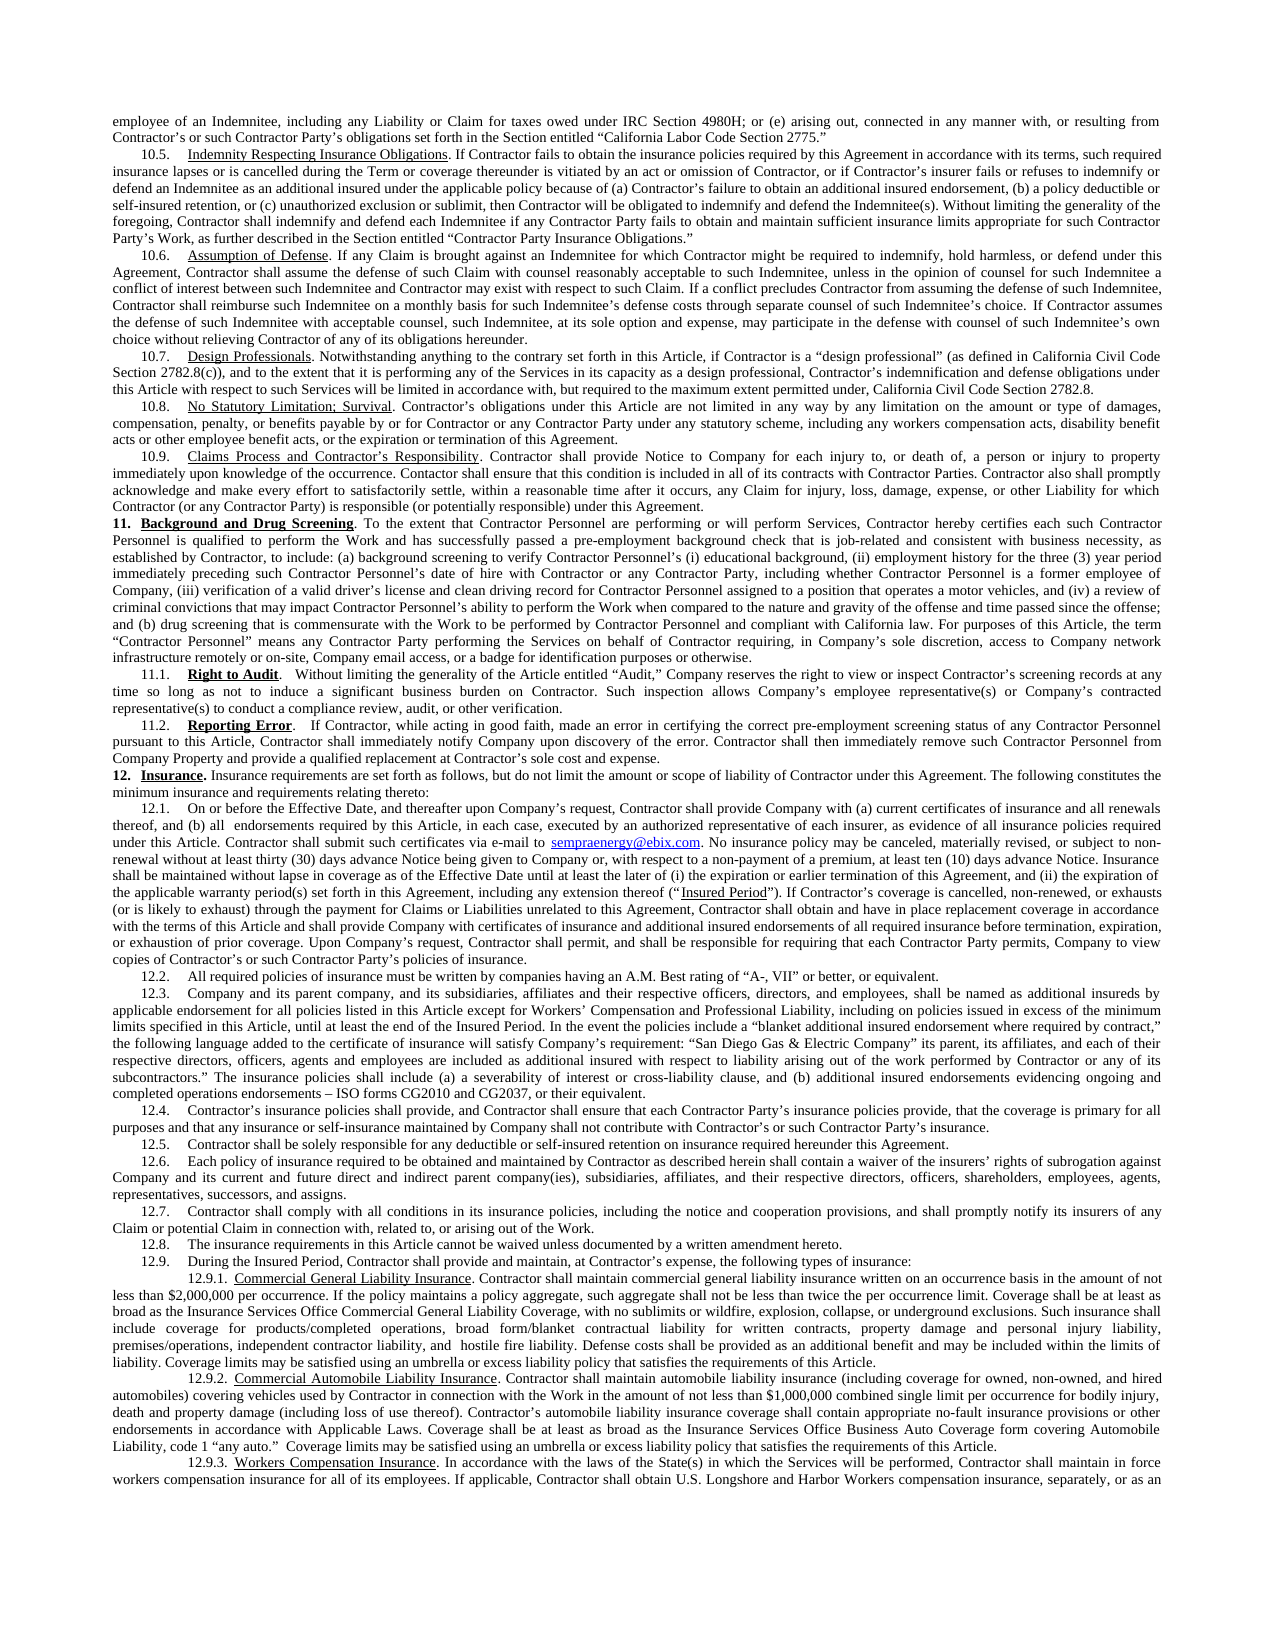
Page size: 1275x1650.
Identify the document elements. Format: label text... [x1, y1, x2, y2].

list Each policy of insurance required to be obtained and maintained by Contractor as described herein shall contain a waiver of the insurers’ rights of subrogation against Company and its current and future direct and indirect parent company(ies), subsidiaries, affiliates, and their respective directors, officers, shareholders, employees, agents, representatives, successors, and assigns. [112, 1152, 1162, 1203]
list Claims Process and Contractor’s Responsibility. Contractor shall provide Notice to Company for each injury to, or death of, a person or injury to property immediately upon knowledge of the occurrence. Contactor shall ensure that this condition is included in all of its contracts with Contractor Parties. Contractor also shall promptly acknowledge and make every effort to satisfactorily settle, within a reasonable time after it occurs, any Claim for injury, loss, damage, expense, or other Liability for which Contractor (or any Contractor Party) is responsible (or potentially responsible) under this Agreement. [112, 448, 1162, 515]
list Commercial Automobile Liability Insurance. Contractor shall maintain automobile liability insurance (including coverage for owned, non-owned, and hired automobiles) covering vehicles used by Contractor in connection with the Work in the amount of not less than $1,000,000 combined single limit per occurrence for bodily injury, death and property damage (including loss of use thereof). Contractor’s automobile liability insurance coverage shall contain appropriate no-fault insurance provisions or other endorsements in accordance with Applicable Laws. Coverage shall be at least as broad as the Insurance Services Office Business Auto Coverage form covering Automobile Liability, code 1 “any auto.” Coverage limits may be satisfied using an umbrella or excess liability policy that satisfies the requirements of this Article. [112, 1370, 1162, 1454]
list On or before the Effective Date, and thereafter upon Company’s request, Contractor shall provide Company with (a) current certificates of insurance and all renewals thereof, and (b) all endorsements required by this Article, in each case, executed by an authorized representative of each insurer, as evidence of all insurance policies required under this Article. Contractor shall submit such certificates via e-mail to sempraenergy@ebix.com. No insurance policy may be canceled, materially revised, or subject to non-renewal without at least thirty (30) days advance Notice being given to Company or, with respect to a non-payment of a premium, at least ten (10) days advance Notice. Insurance shall be maintained without lapse in coverage as of the Effective Date until at least the later of (i) the expiration or earlier termination of this Agreement, and (ii) the expiration of the applicable warranty period(s) set forth in this Agreement, including any extension thereof (“Insured Period”). If Contractor’s coverage is cancelled, non-renewed, or exhausts (or is likely to exhaust) through the payment for Claims or Liabilities unrelated to this Agreement, Contractor shall obtain and have in place replacement coverage in accordance with the terms of this Article and shall provide Company with certificates of insurance and additional insured endorsements of all required insurance before termination, expiration, or exhaustion of prior coverage. Upon Company’s request, Contractor shall permit, and shall be responsible for requiring that each Contractor Party permits, Company to view copies of Contractor’s or such Contractor Party’s policies of insurance. [112, 800, 1162, 968]
list Background and Drug Screening. To the extent that Contractor Personnel are performing or will perform Services, Contractor hereby certifies each such Contractor Personnel is qualified to perform the Work and has successfully passed a pre-employment background check that is job-related and consistent with business necessity, as established by Contractor, to include: (a) background screening to verify Contractor Personnel’s (i) educational background, (ii) employment history for the three (3) year period immediately preceding such Contractor Personnel’s date of hire with Contractor or any Contractor Party, including whether Contractor Personnel is a former employee of Company, (iii) verification of a valid driver’s license and clean driving record for Contractor Personnel assigned to a position that operates a motor vehicles, and (iv) a review of criminal convictions that may impact Contractor Personnel’s ability to perform the Work when compared to the nature and gravity of the offense and time passed since the offense; and (b) drug screening that is commensurate with the Work to be performed by Contractor Personnel and compliant with California law. For purposes of this Article, the term “Contractor Personnel” means any Contractor Party performing the Services on behalf of Contractor requiring, in Company’s sole discretion, access to Company network infrastructure remotely or on-site, Company email access, or a badge for identification purposes or otherwise. [112, 515, 1162, 666]
list Contractor shall be solely responsible for any deductible or self-insured retention on insurance required hereunder this Agreement. [112, 1136, 1162, 1152]
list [112, 1454, 1162, 1488]
list Commercial General Liability Insurance. Contractor shall maintain commercial general liability insurance written on an occurrence basis in the amount of not less than $2,000,000 per occurrence. If the policy maintains a policy aggregate, such aggregate shall not be less than twice the per occurrence limit. Coverage shall be at least as broad as the Insurance Services Office Commercial General Liability Coverage, with no sublimits or wildfire, explosion, collapse, or underground exclusions. Such insurance shall include coverage for products/completed operations, broad form/blanket contractual liability for written contracts, property damage and personal injury liability, premises/operations, independent contractor liability, and hostile fire liability. Defense costs shall be provided as an additional benefit and may be included within the limits of liability. Coverage limits may be satisfied using an umbrella or excess liability policy that satisfies the requirements of this Article. [112, 1270, 1162, 1370]
list Company and its parent company, and its subsidiaries, affiliates and their respective officers, directors, and employees, shall be named as additional insureds by applicable endorsement for all policies listed in this Article except for Workers’ Compensation and Professional Liability, including on policies issued in excess of the minimum limits specified in this Article, until at least the end of the Insured Period. In the event the policies include a “blanket additional insured endorsement where required by contract,” the following language added to the certificate of insurance will satisfy Company’s requirement: “San Diego Gas & Electric Company” its parent, its affiliates, and each of their respective directors, officers, agents and employees are included as additional insured with respect to liability arising out of the work performed by Contractor or any of its subcontractors.” The insurance policies shall include (a) a severability of interest or cross-liability clause, and (b) additional insured endorsements evidencing ongoing and completed operations endorsements – ISO forms CG2010 and CG2037, or their equivalent. [112, 984, 1162, 1102]
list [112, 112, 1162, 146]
list Contractor shall comply with all conditions in its insurance policies, including the notice and cooperation provisions, and shall promptly notify its insurers of any Claim or potential Claim in connection with, related to, or arising out of the Work. [112, 1203, 1162, 1236]
list All required policies of insurance must be written by companies having an A.M. Best rating of “A-, VII” or better, or equivalent. [112, 968, 1162, 984]
list The insurance requirements in this Article cannot be waived unless documented by a written amendment hereto. [112, 1236, 1162, 1253]
list During the Insured Period, Contractor shall provide and maintain, at Contractor’s expense, the following types of insurance: [112, 1253, 1162, 1270]
list Contractor’s insurance policies shall provide, and Contractor shall ensure that each Contractor Party’s insurance policies provide, that the coverage is primary for all purposes and that any insurance or self-insurance maintained by Company shall not contribute with Contractor’s or such Contractor Party’s insurance. [112, 1102, 1162, 1136]
list Assumption of Defense. If any Claim is brought against an Indemnitee for which Contractor might be required to indemnify, hold harmless, or defend under this Agreement, Contractor shall assume the defense of such Claim with counsel reasonably acceptable to such Indemnitee, unless in the opinion of counsel for such Indemnitee a conflict of interest between such Indemnitee and Contractor may exist with respect to such Claim. If a conflict precludes Contractor from assuming the defense of such Indemnitee, Contractor shall reimburse such Indemnitee on a monthly basis for such Indemnitee’s defense costs through separate counsel of such Indemnitee’s choice. If Contractor assumes the defense of such Indemnitee with acceptable counsel, such Indemnitee, at its sole option and expense, may participate in the defense with counsel of such Indemnitee’s own choice without relieving Contractor of any of its obligations hereunder. [112, 247, 1162, 347]
list Design Professionals. Notwithstanding anything to the contrary set forth in this Article, if Contractor is a “design professional” (as defined in California Civil Code Section 2782.8(c)), and to the extent that it is performing any of the Services in its capacity as a design professional, Contractor’s indemnification and defense obligations under this Article with respect to such Services will be limited in accordance with, but required to the maximum extent permitted under, California Civil Code Section 2782.8. [112, 347, 1162, 398]
list No Statutory Limitation; Survival. Contractor’s obligations under this Article are not limited in any way by any limitation on the amount or type of damages, compensation, penalty, or benefits payable by or for Contractor or any Contractor Party under any statutory scheme, including any workers compensation acts, disability benefit acts or other employee benefit acts, or the expiration or termination of this Agreement. [112, 398, 1162, 448]
list Reporting Error. If Contractor, while acting in good faith, made an error in certifying the correct pre-employment screening status of any Contractor Personnel pursuant to this Article, Contractor shall immediately notify Company upon discovery of the error. Contractor shall then immediately remove such Contractor Personnel from Company Property and provide a qualified replacement at Contractor’s sole cost and expense. [112, 716, 1162, 767]
list Insurance. Insurance requirements are set forth as follows, but do not limit the amount or scope of liability of Contractor under this Agreement. The following constitutes the minimum insurance and requirements relating thereto: [112, 767, 1162, 800]
list Indemnity Respecting Insurance Obligations. If Contractor fails to obtain the insurance policies required by this Agreement in accordance with its terms, such required insurance lapses or is cancelled during the Term or coverage thereunder is vitiated by an act or omission of Contractor, or if Contractor’s insurer fails or refuses to indemnify or defend an Indemnitee as an additional insured under the applicable policy because of (a) Contractor’s failure to obtain an additional insured endorsement, (b) a policy deductible or self-insured retention, or (c) unauthorized exclusion or sublimit, then Contractor will be obligated to indemnify and defend the Indemnitee(s). Without limiting the generality of the foregoing, Contractor shall indemnify and defend each Indemnitee if any Contractor Party fails to obtain and maintain sufficient insurance limits appropriate for such Contractor Party’s Work, as further described in the Section entitled “Contractor Party Insurance Obligations.” [112, 146, 1162, 247]
list Right to Audit. Without limiting the generality of the Article entitled “Audit,” Company reserves the right to view or inspect Contractor’s screening records at any time so long as not to induce a significant business burden on Contractor. Such inspection allows Company’s employee representative(s) or Company’s contracted representative(s) to conduct a compliance review, audit, or other verification. [112, 666, 1162, 716]
